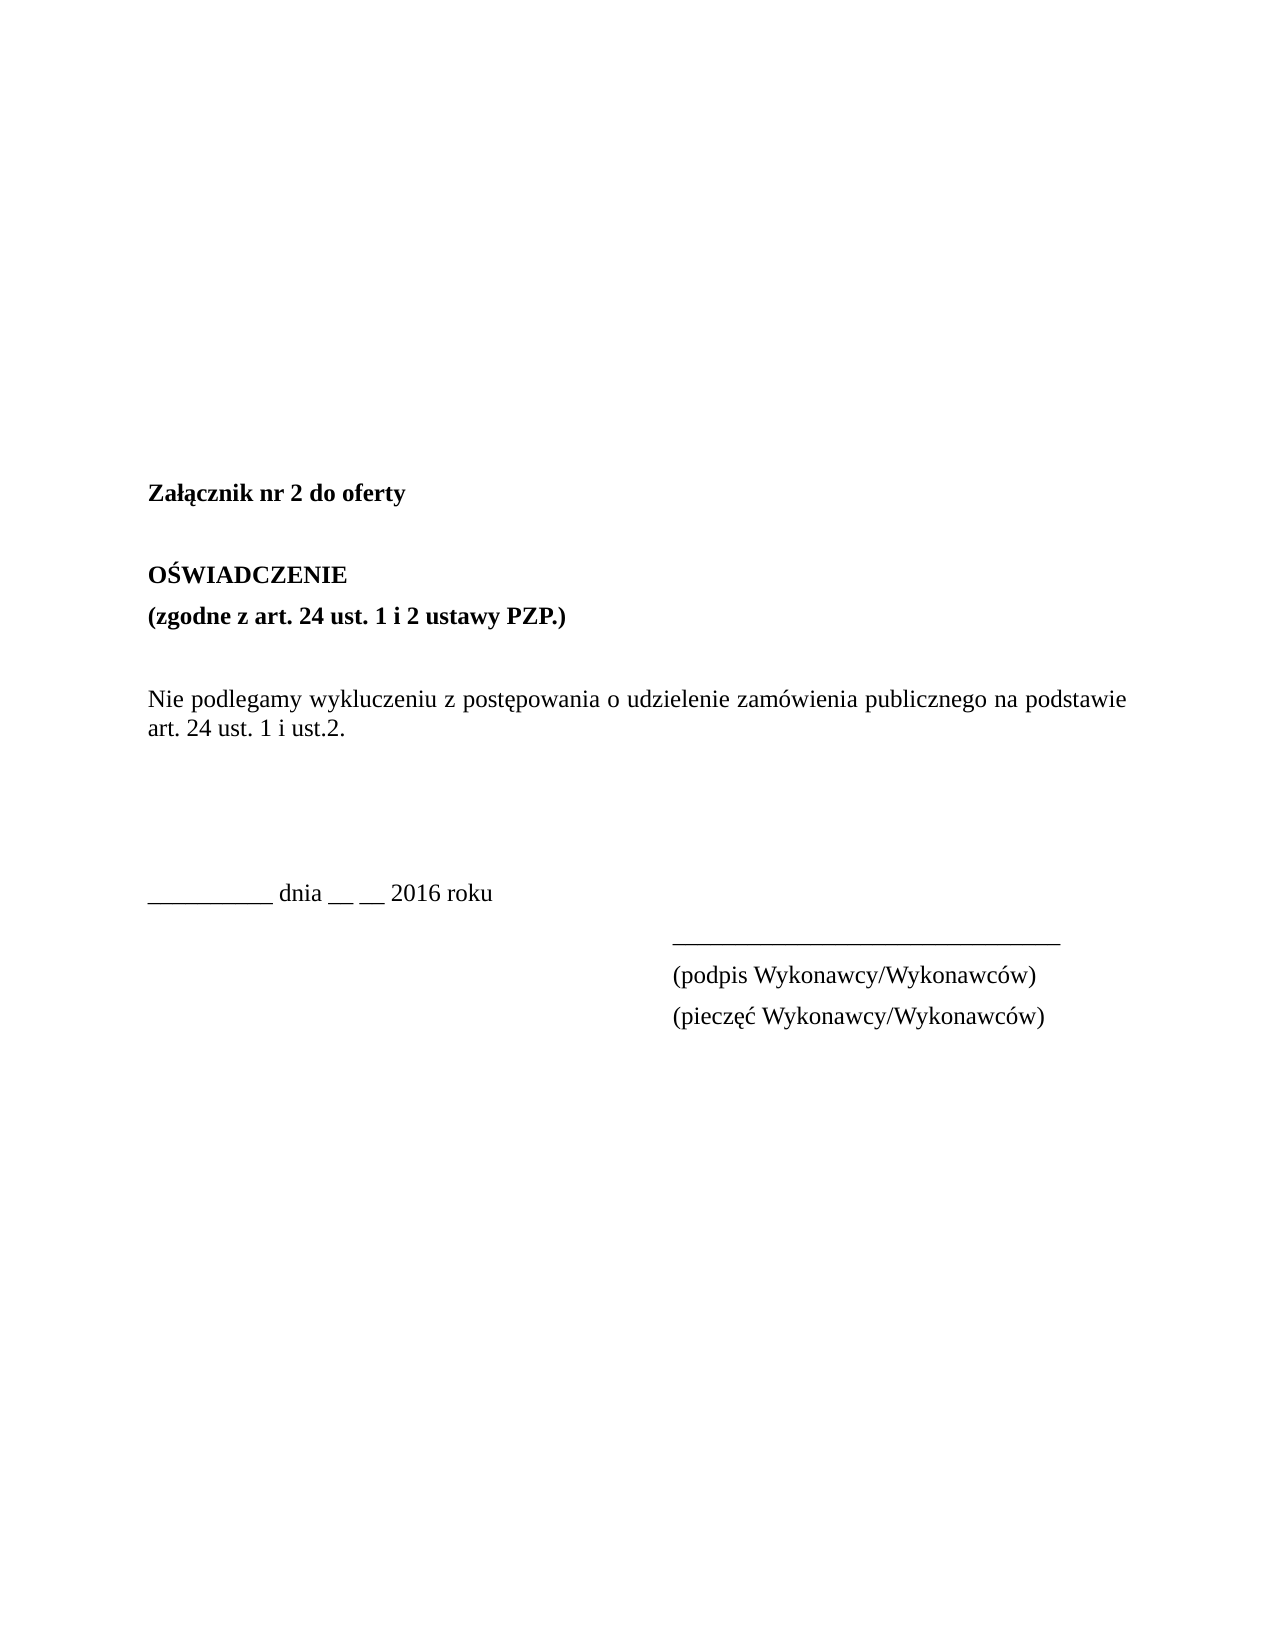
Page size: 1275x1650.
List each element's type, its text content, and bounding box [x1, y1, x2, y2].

text (pieczęć Wykonawcy/Wykonawców) [599, 1001, 1127, 1030]
text __________ dnia __ __ 2016 roku [148, 878, 1127, 906]
text Nie podlegamy wykluczeniu z postępowania o udzielenie zamówienia publicznego na podstawie art. 24 ust. 1 i ust.2. [148, 684, 1127, 741]
text (zgodne z art. 24 ust. 1 i 2 ustawy PZP.) [148, 601, 1127, 630]
text _______________________________ [599, 919, 1127, 948]
text OŚWIADCZENIE [148, 560, 1127, 589]
text Załącznik nr 2 do oferty [148, 478, 1127, 506]
text (podpis Wykonawcy/Wykonawców) [598, 960, 1127, 989]
